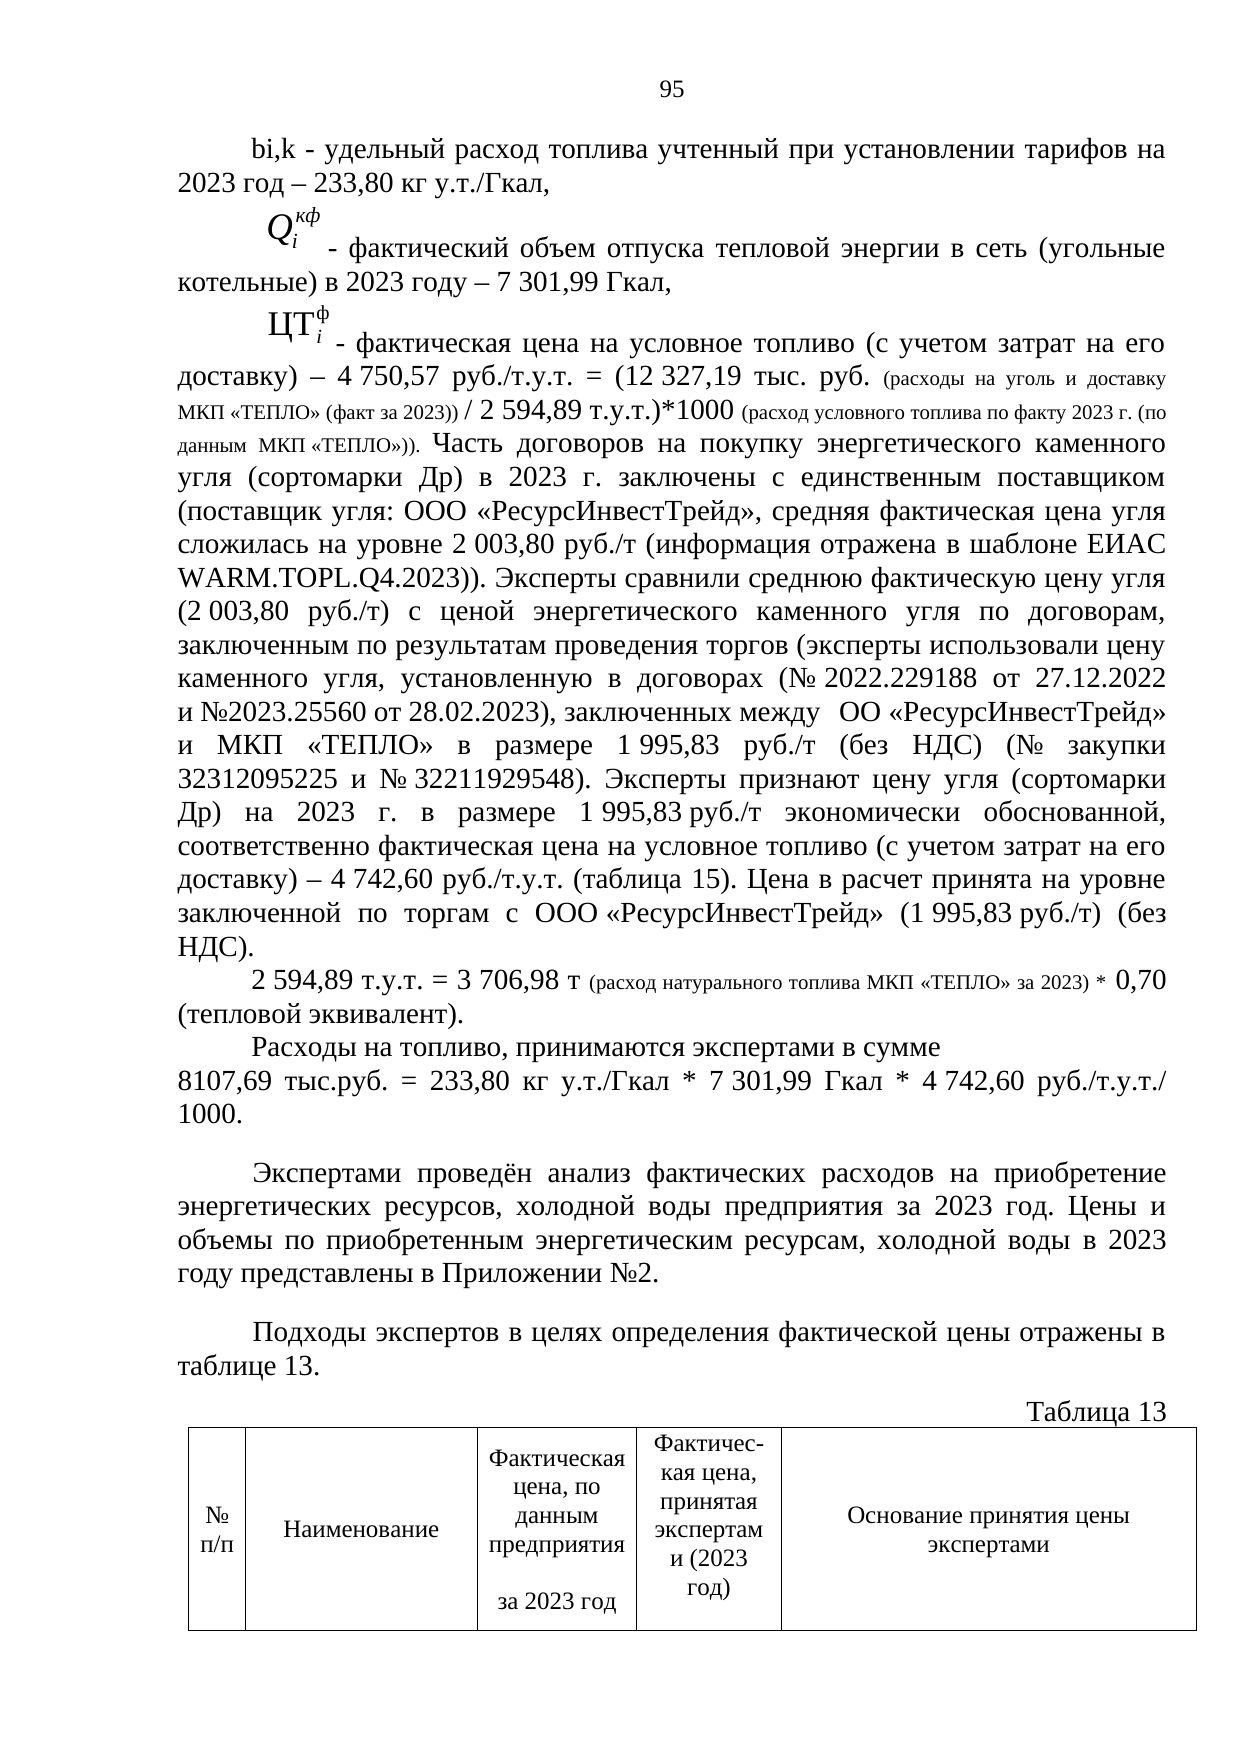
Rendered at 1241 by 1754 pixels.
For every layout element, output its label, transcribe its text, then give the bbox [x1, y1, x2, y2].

text Таблица 13 [327, 1394, 1167, 1427]
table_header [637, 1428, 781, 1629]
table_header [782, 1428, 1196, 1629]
text 8107,69 тыс.руб. = 233,80 кг у.т./Гкал * 7 301,99 Гкал * 4 742,60 руб./т.у.т./ 1000. [177, 1063, 1167, 1130]
text - фактический объем отпуска тепловой энергии в сеть (угольные котельные) в 2023 году – 7 301,99 Гкал, [177, 198, 1167, 298]
text Подходы экспертов в целях определения фактической цены отражены в таблице 13. [177, 1314, 1167, 1381]
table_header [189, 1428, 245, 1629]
text bi,k - удельный расход топлива учтенный при установлении тарифов на 2023 год – 233,80 кг у.т./Гкал, [177, 131, 1167, 198]
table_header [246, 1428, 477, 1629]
text - фактическая цена на условное топливо (с учетом затрат на его доставку) – 4 750,57 руб./т.у.т. = (12 327,19 тыс. руб. (расходы на уголь и доставку МКП «ТЕПЛО» (факт за 2023)) / 2 594,89 т.у.т.)*1000 (расход условного топлива по факту 2023 г. (по данным МКП «ТЕПЛО»)). Часть договоров на покупку энергетического каменного угля (сортомарки Др) в 2023 г. заключены с единственным поставщиком (поставщик угля: ООО «РесурсИнвестТрейд», средняя фактическая цена угля сложилась на уровне 2 003,80 руб./т (информация отражена в шаблоне ЕИАС WARM.TOPL.Q4.2023)). Эксперты сравнили среднюю фактическую цену угля (2 003,80 руб./т) с ценой энергетического каменного угля по договорам, заключенным по результатам проведения торгов (эксперты использовали цену каменного угля, установленную в договорах (№ 2022.229188 от 27.12.2022 и №2023.25560 от 28.02.2023), заключенных между ОО «РесурсИнвестТрейд» и МКП «ТЕПЛО» в размере 1 995,83 руб./т (без НДС) (№ закупки 32312095225 и № 32211929548). Эксперты признают цену угля (сортомарки Др) на 2023 г. в размере 1 995,83 руб./т экономически обоснованной, соответственно фактическая цена на условное топливо (с учетом затрат на его доставку) – 4 742,60 руб./т.у.т. (таблица 15). Цена в расчет принята на уровне заключенной по торгам с ООО «РесурсИнвестТрейд» (1 995,83 руб./т) (без НДС). [177, 298, 1167, 962]
text Расходы на топливо, принимаются экспертами в сумме [177, 1029, 1167, 1063]
text Экспертами проведён анализ фактических расходов на приобретение энергетических ресурсов, холодной воды предприятия за 2023 год. Цены и объемы по приобретенным энергетическим ресурсам, холодной воды в 2023 году представлены в Приложении №2. [177, 1155, 1167, 1289]
text 2 594,89 т.у.т. = 3 706,98 т (расход натурального топлива МКП «ТЕПЛО» за 2023) * 0,70 (тепловой эквивалент). [177, 962, 1167, 1029]
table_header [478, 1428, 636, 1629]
